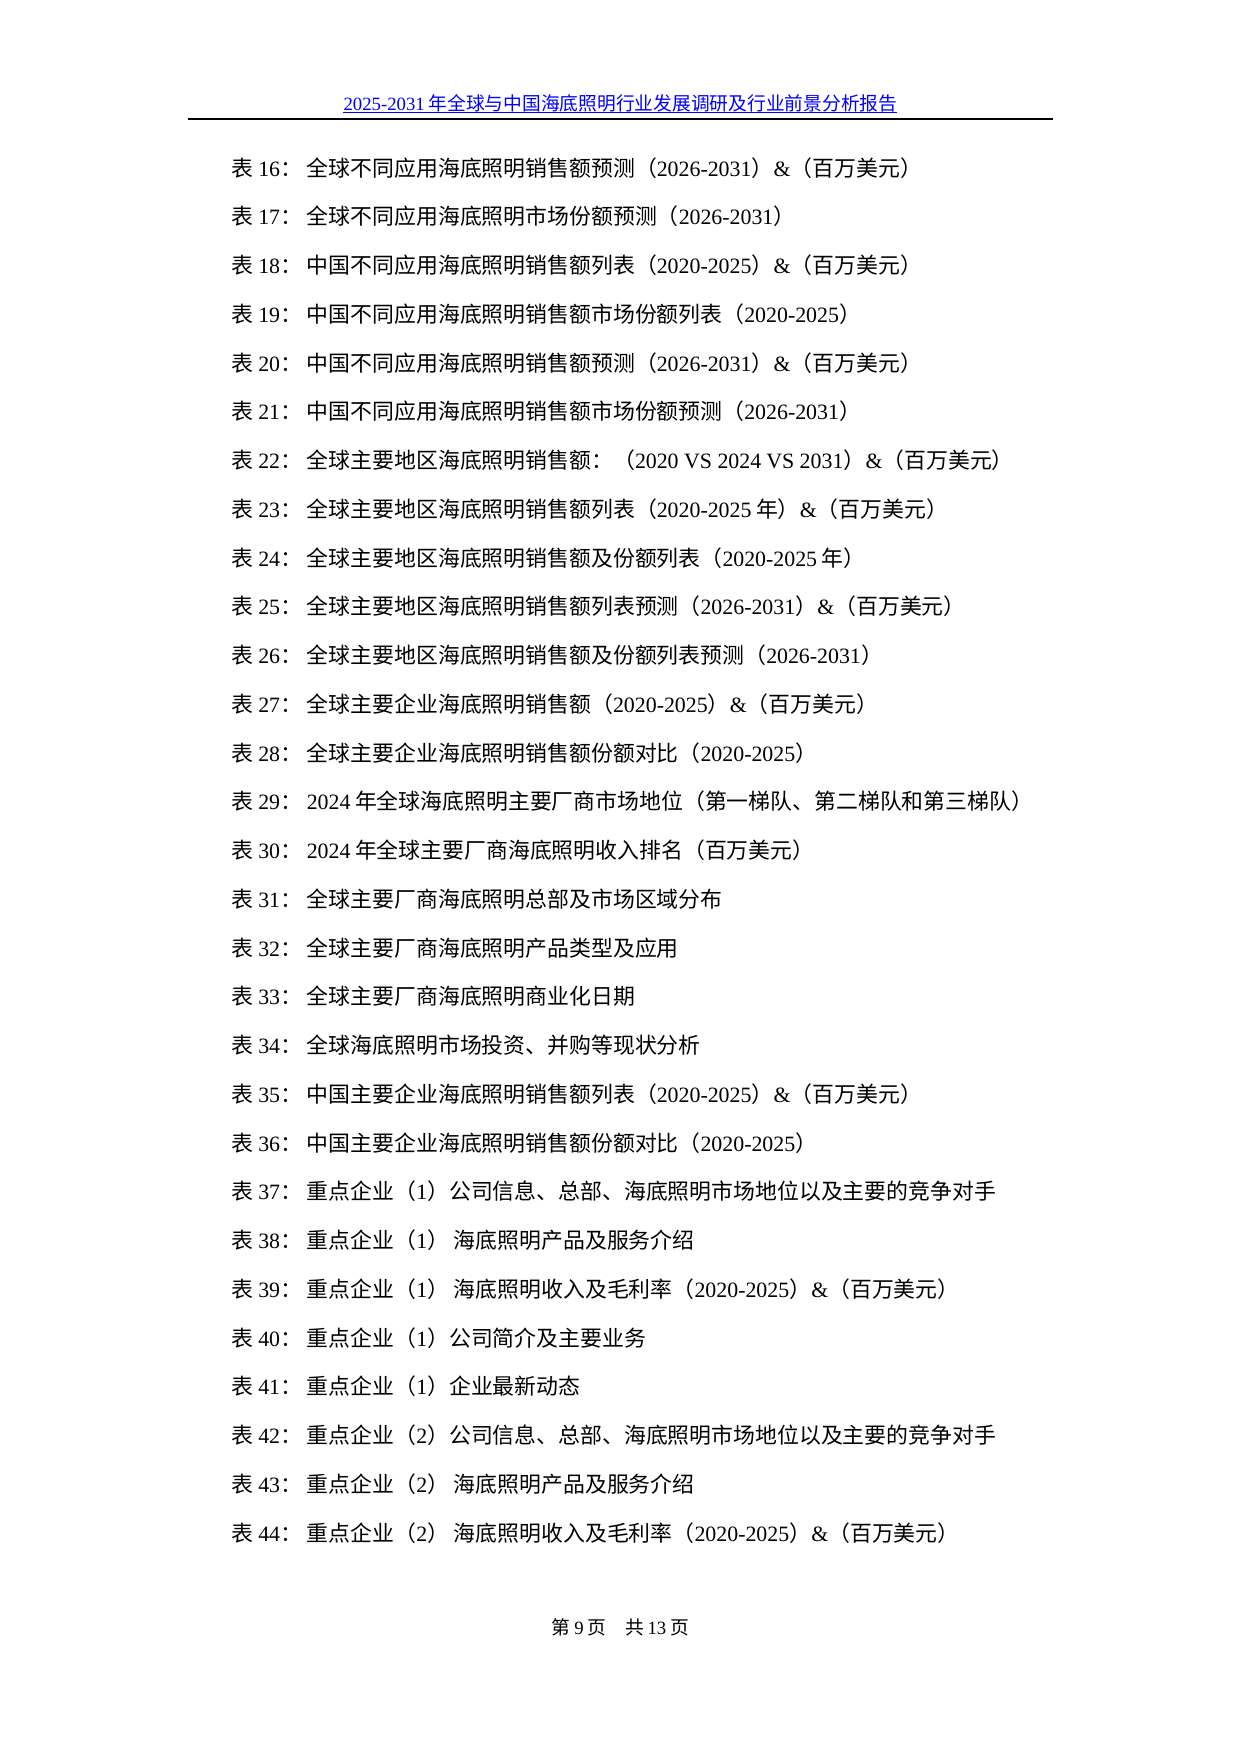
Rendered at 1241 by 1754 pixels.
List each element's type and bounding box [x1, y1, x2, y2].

text [187, 150, 1053, 1548]
